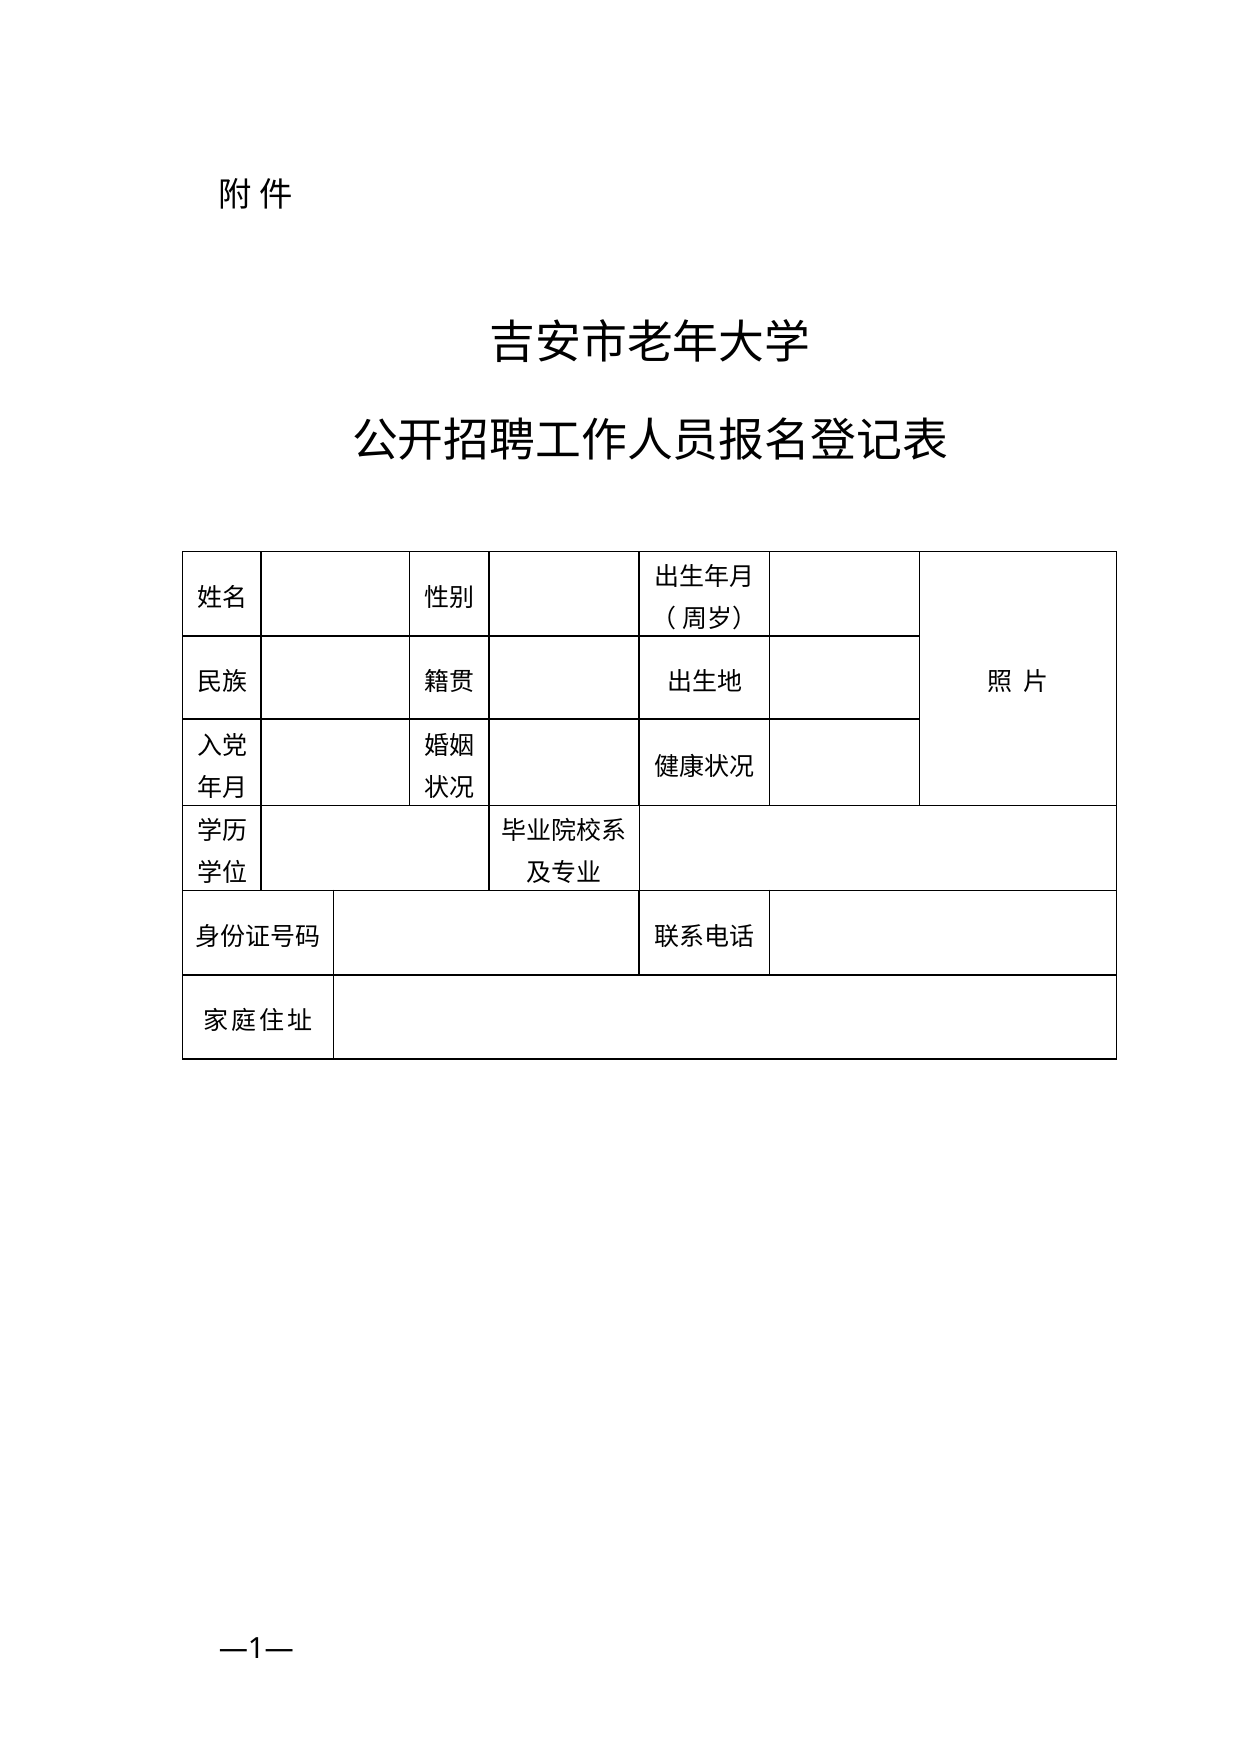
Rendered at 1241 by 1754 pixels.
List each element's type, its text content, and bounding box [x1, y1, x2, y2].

text 公开招聘工作人员报名登记表 [218, 388, 1081, 486]
table_cell [770, 891, 1116, 974]
table_cell [334, 976, 1116, 1058]
table_cell [490, 720, 638, 804]
table_cell 民族 [183, 637, 260, 718]
table_header 性别 [410, 552, 488, 635]
table_header 照 片 [920, 552, 1116, 804]
table_cell 家庭住址 [183, 976, 333, 1058]
table_cell 入党 年月 [183, 720, 260, 804]
text 附 件 [218, 160, 1081, 225]
table_cell 籍贯 [410, 637, 488, 718]
table_cell [770, 720, 919, 804]
table_cell 婚姻 状况 [410, 720, 488, 804]
table_cell 学历 学位 [183, 806, 260, 889]
table_cell 出生地 [640, 637, 769, 718]
table_header [490, 552, 638, 635]
table_cell 毕业院校系及专业 [490, 806, 639, 889]
table_cell [640, 806, 1116, 889]
table_header [262, 552, 409, 635]
table_cell [262, 720, 409, 804]
table_cell 健康状况 [640, 720, 769, 804]
table_cell [262, 806, 488, 889]
table_cell [770, 637, 919, 718]
table_cell 联系电话 [640, 891, 769, 974]
table_header 姓名 [183, 552, 260, 635]
table_header 出生年月 （ 周岁） [640, 552, 769, 635]
table_cell 身份证号码 [183, 891, 333, 974]
table_cell [262, 637, 409, 718]
table_cell [490, 637, 638, 718]
text 吉安市老年大学 [218, 290, 1081, 388]
table_header [770, 552, 919, 635]
table_cell [334, 891, 638, 974]
